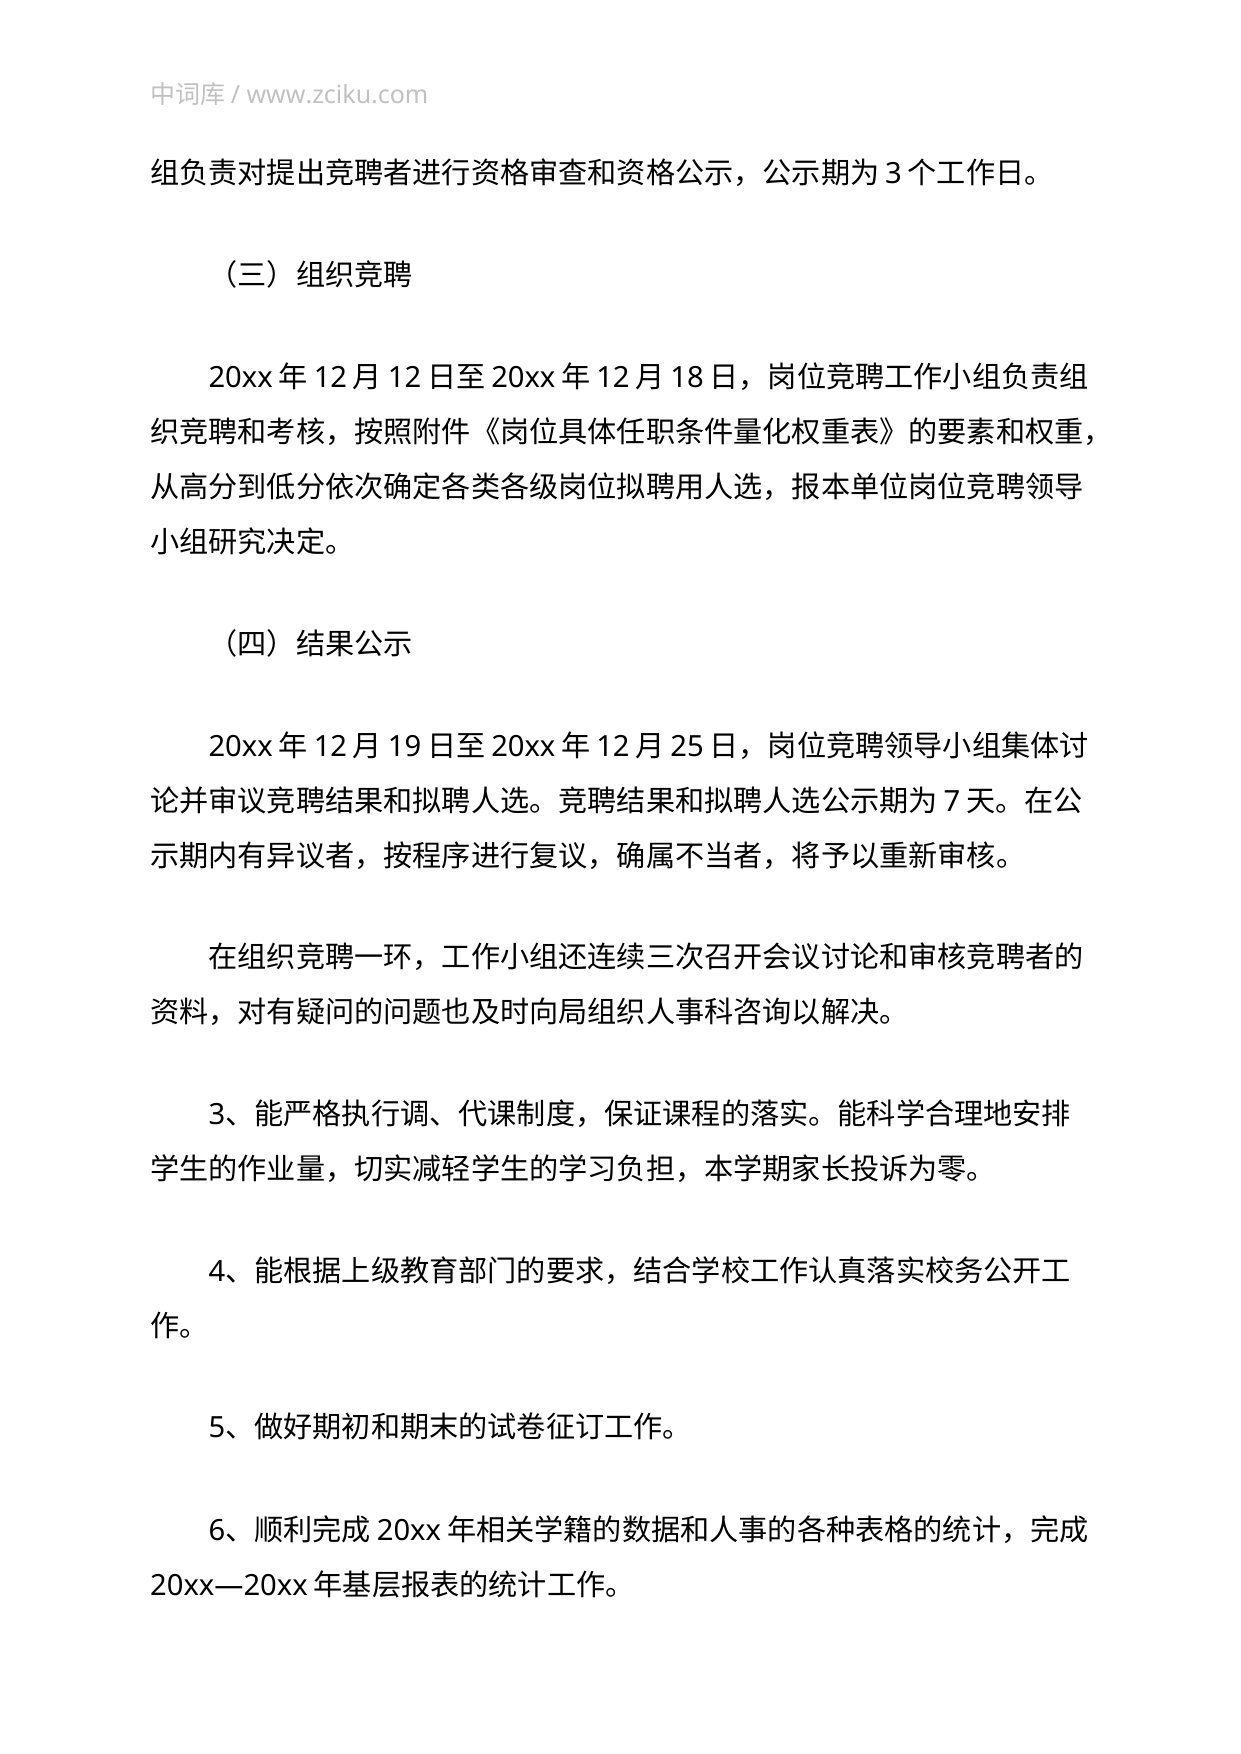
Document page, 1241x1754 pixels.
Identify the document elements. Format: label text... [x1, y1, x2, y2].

text 20xx年12月12日至20xx年12月18日，岗位竞聘工作小组负责组织竞聘和考核，按照附件《岗位具体任职条件量化权重表》的要素和权重，从高分到低分依次确定各类各级岗位拟聘用人选，报本单位岗位竞聘领导小组研究决定。 [150, 354, 1090, 561]
text 3、能严格执行调、代课制度，保证课程的落实。能科学合理地安排学生的作业量，切实减轻学生的学习负担，本学期家长投诉为零。 [150, 1091, 1090, 1188]
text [150, 150, 1090, 192]
text 5、做好期初和期末的试卷征订工作。 [150, 1404, 1090, 1446]
text 4、能根据上级教育部门的要求，结合学校工作认真落实校务公开工作。 [150, 1247, 1090, 1344]
text 在组织竞聘一环，工作小组还连续三次召开会议讨论和审核竞聘者的资料，对有疑问的问题也及时向局组织人事科咨询以解决。 [150, 934, 1090, 1031]
text （三）组织竞聘 [150, 252, 1090, 294]
text 6、顺利完成20xx年相关学籍的数据和人事的各种表格的统计，完成20xx—20xx年基层报表的统计工作。 [150, 1506, 1090, 1603]
text 20xx年12月19日至20xx年12月25日，岗位竞聘领导小组集体讨论并审议竞聘结果和拟聘人选。竞聘结果和拟聘人选公示期为7天。在公示期内有异议者，按程序进行复议，确属不当者，将予以重新审核。 [150, 722, 1090, 874]
text （四）结果公示 [150, 620, 1090, 663]
